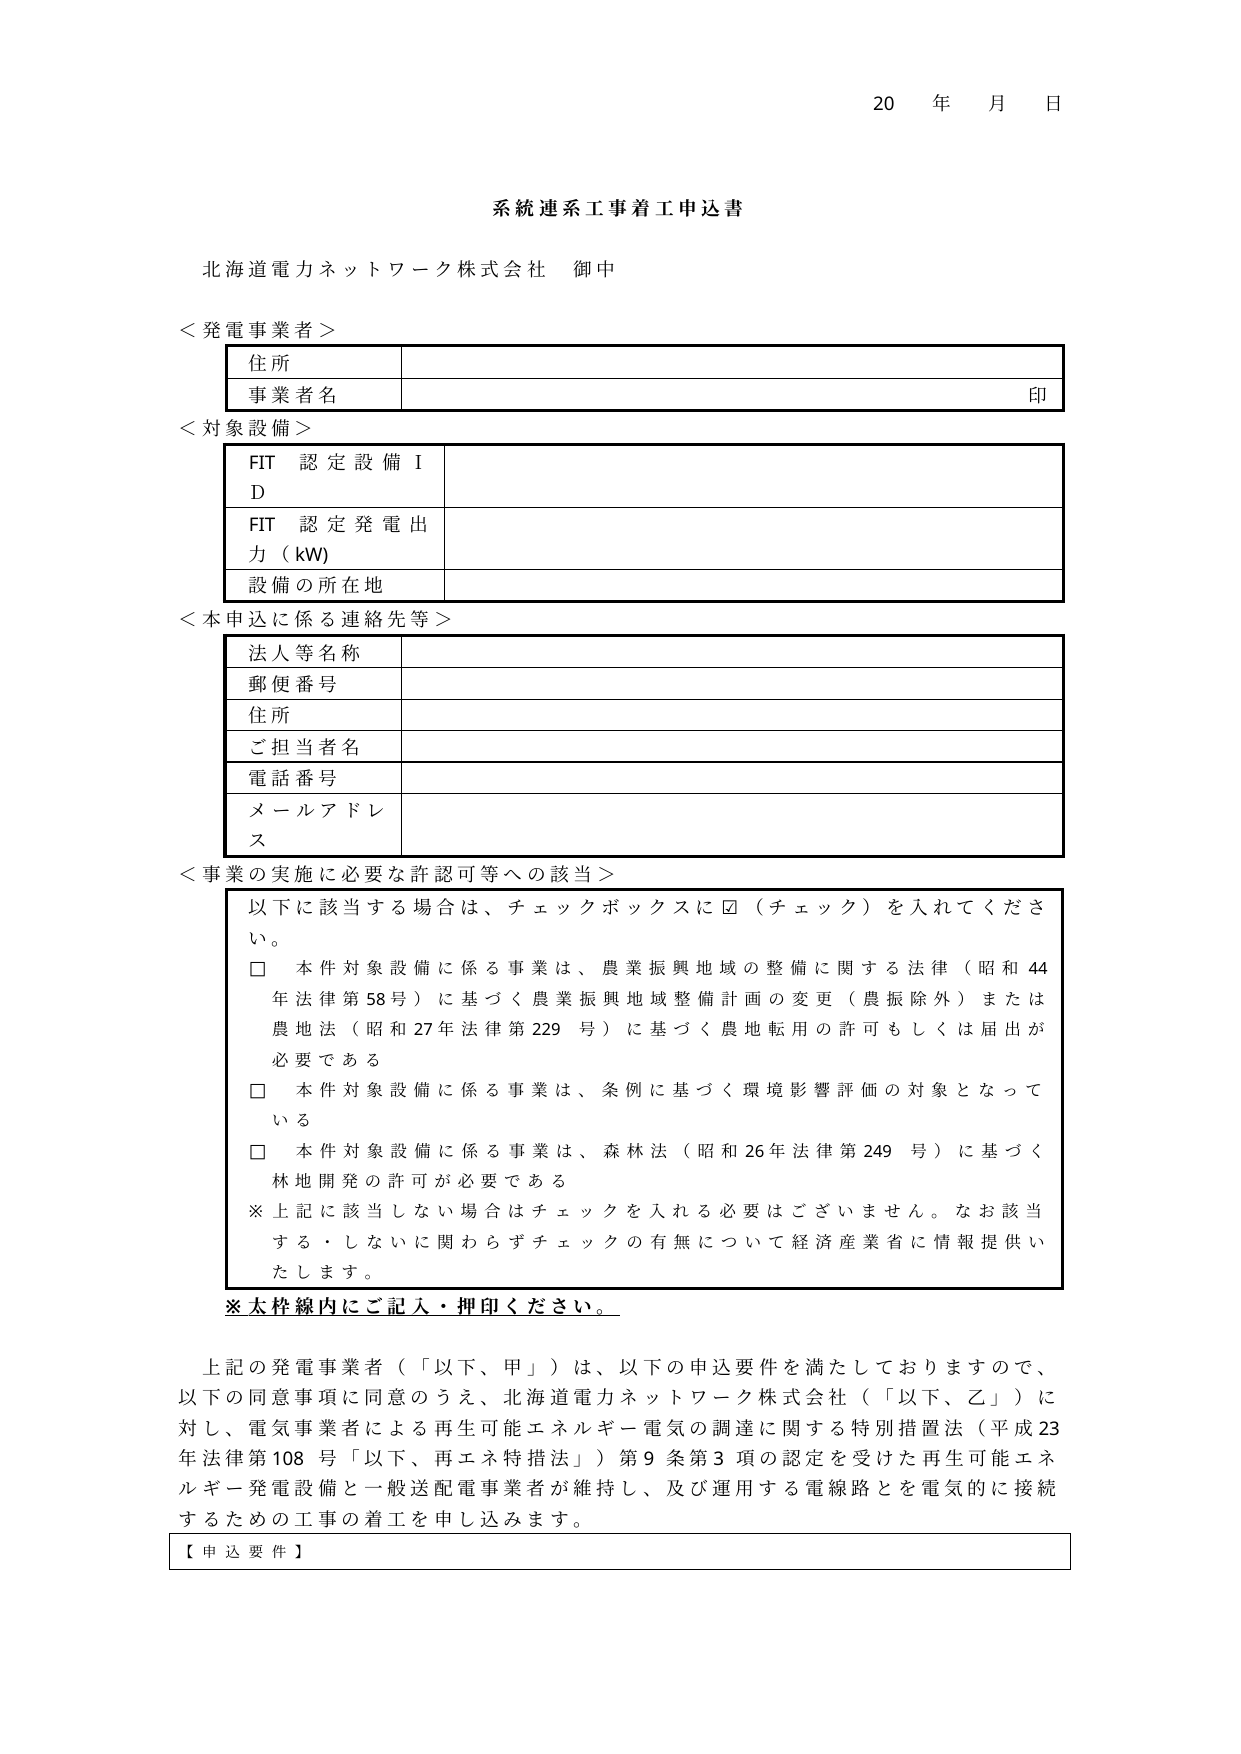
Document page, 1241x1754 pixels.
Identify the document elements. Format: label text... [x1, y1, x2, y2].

table_cell [402, 700, 1062, 730]
text 上記の発電事業者（「以下、甲」）は、以下の申込要件を満たしておりますので、以下の同意事項に同意のうえ、北海道電力ネットワーク株式会社（「以下、乙」）に対し、電気事業者による再生可能エネルギー電気の調達に関する特別措置法（平成23年法律第108号「以下、再エネ特措法」）第9条第3項の認定を受けた再生可能エネルギー発電設備と一般送配電事業者が維持し、及び運用する電線路とを電気的に接続するための工事の着工を申し込みます。 [179, 1351, 1061, 1533]
table_cell [445, 570, 1062, 600]
table_cell 住所 [227, 700, 401, 730]
text 【申込要件】 [170, 1534, 1070, 1569]
table_cell メールアドレス [227, 794, 401, 855]
table_cell 電話番号 [227, 763, 401, 793]
table_cell FIT認定発電出力（kW) [226, 508, 444, 568]
table_header [445, 446, 1062, 507]
table_cell [402, 668, 1062, 698]
table_cell [445, 508, 1062, 568]
table_header 住所 [228, 347, 401, 378]
text ※太枠線内にご記入・押印ください。 [208, 1290, 1061, 1320]
text ＜事業の実施に必要な許認可等への該当＞ [179, 858, 1061, 888]
text 北海道電力ネットワーク株式会社 御中 [179, 253, 1061, 283]
table_header FIT認定設備ＩＤ [226, 446, 444, 507]
table_cell 設備の所在地 [226, 570, 444, 600]
text ＜対象設備＞ [179, 412, 1061, 443]
table_header [402, 637, 1062, 667]
table_cell 郵便番号 [227, 668, 401, 698]
table_cell 印 [402, 379, 1062, 409]
table_header 法人等名称 [227, 637, 401, 667]
table_header 以下に該当する場合は、チェックボックスに☑（チェック）を入れてください。 □ 本件対象設備に係る事業は、農業振興地域の整備に関する法律（昭和44年法律第58号）に基づく農業振興地域整備計画の変更（農振除外）または農地法（昭和27年法律第229号）に基づく農地転用の許可もしくは届出が必要である □ 本件対象設備に係る事業は、条例に基づく環境影響評価の対象となっている □ 本件対象設備に係る事業は、森林法（昭和26年法律第249号）に基づく林地開発の許可が必要である ※上記に該当しない場合はチェックを入れる必要はございません。なお該当する・しないに関わらずチェックの有無について経済産業省に情報提供いたします。 [228, 891, 1061, 1287]
table_cell 事業者名 [228, 379, 401, 409]
text 系統連系工事着工申込書 [179, 192, 1061, 222]
table_header [402, 347, 1062, 378]
table_cell [402, 763, 1062, 793]
text ＜本申込に係る連絡先等＞ [179, 603, 1061, 633]
table_cell [402, 731, 1062, 761]
table_cell ご担当者名 [227, 731, 401, 761]
table_cell [402, 794, 1062, 855]
text ＜発電事業者＞ [179, 314, 1061, 344]
